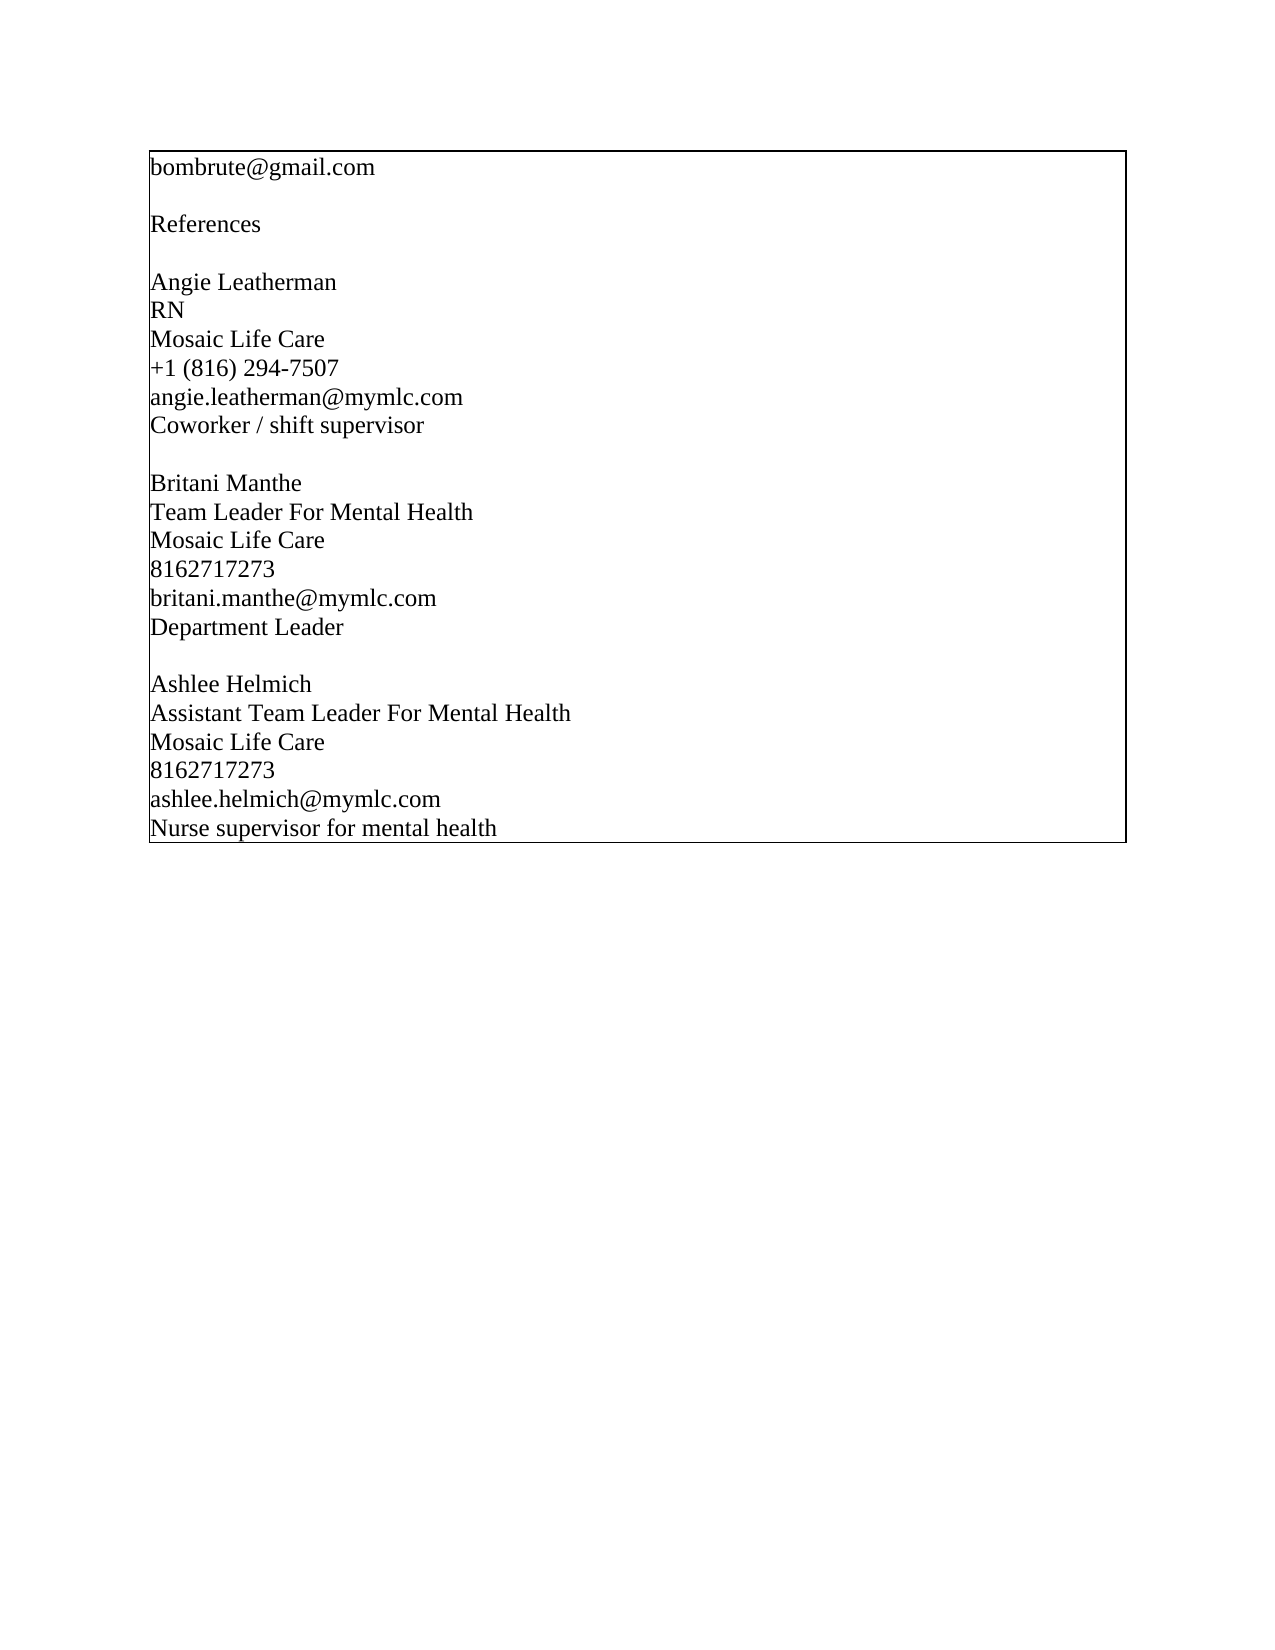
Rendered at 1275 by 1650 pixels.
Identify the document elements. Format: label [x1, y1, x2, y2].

table_header [150, 152, 1125, 842]
